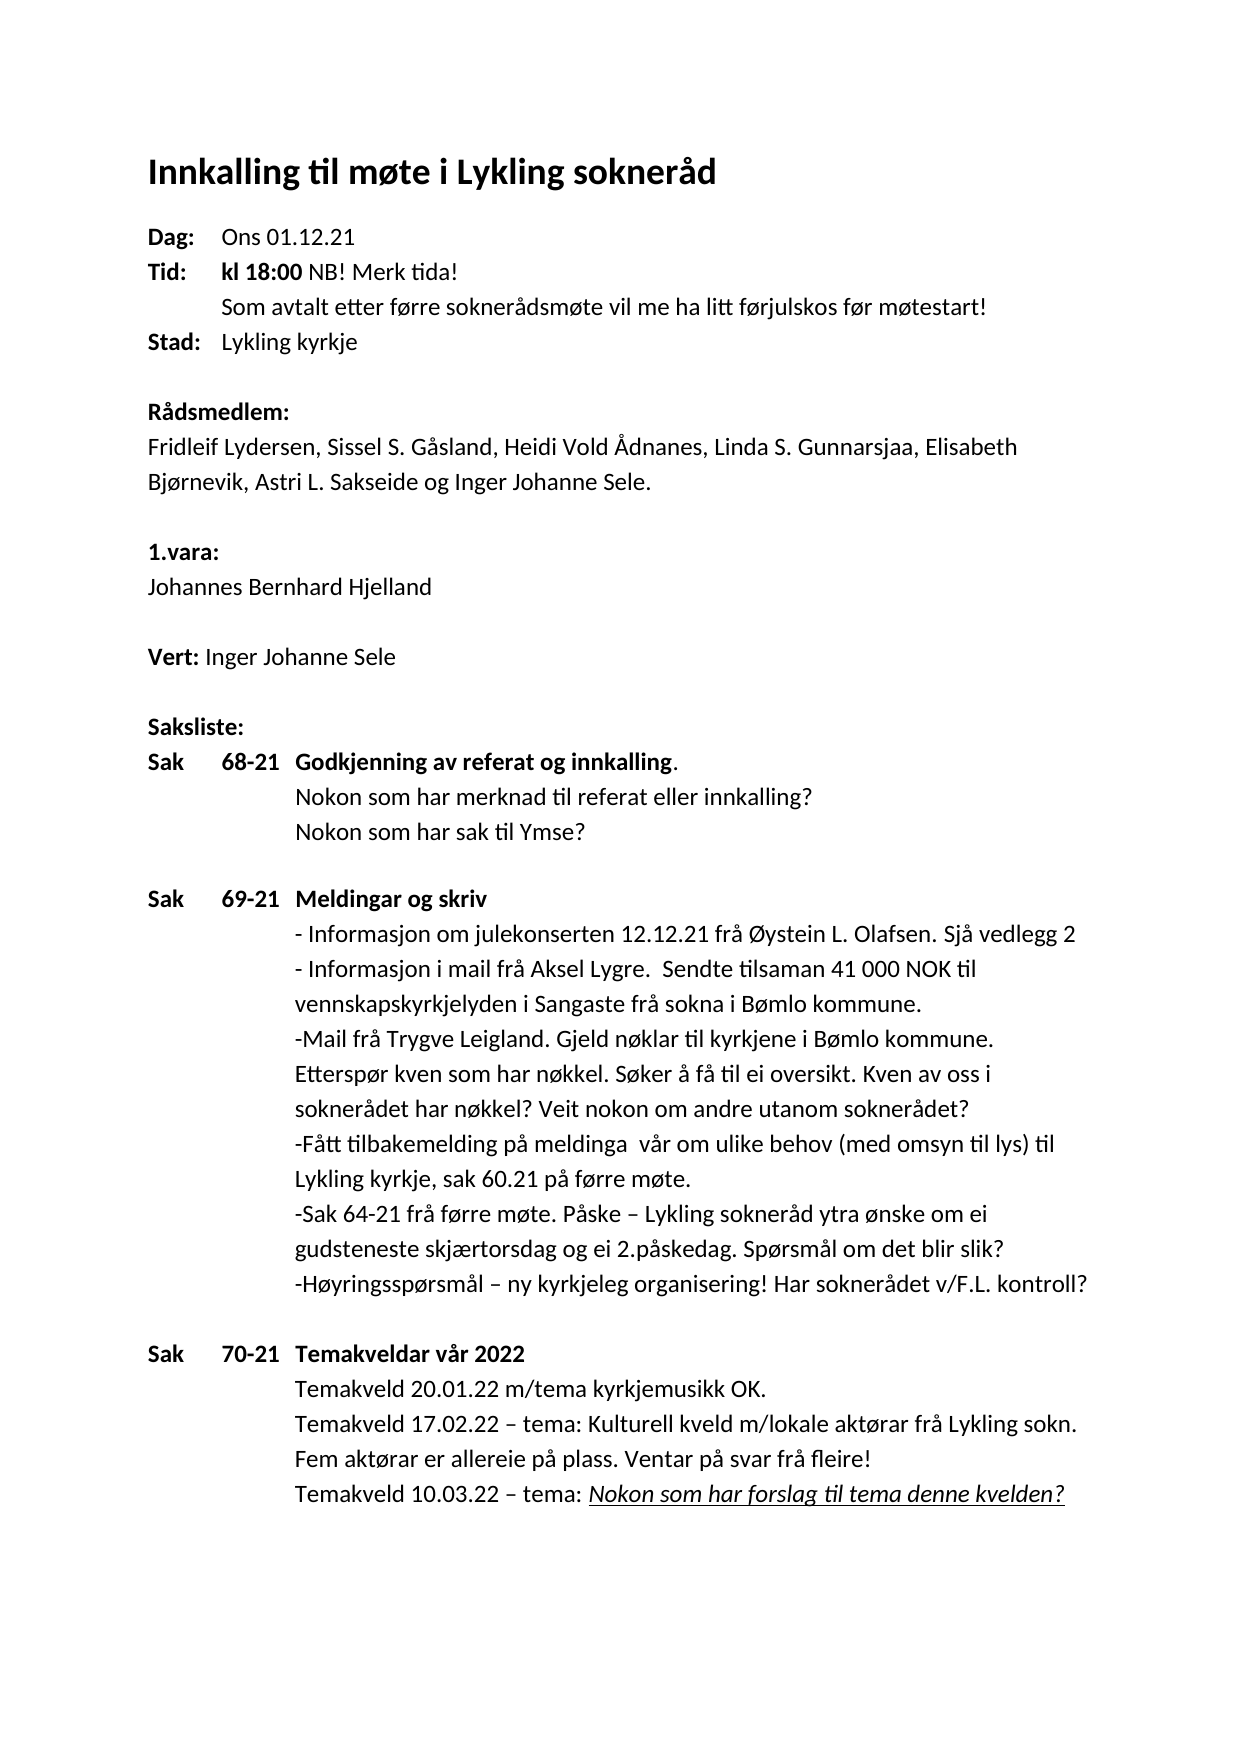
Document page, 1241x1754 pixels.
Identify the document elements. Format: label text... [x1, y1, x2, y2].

text Sak 68-21 Godkjenning av referat og innkalling. [148, 746, 1093, 777]
text Stad: Lykling kyrkje [148, 326, 1093, 357]
text Nokon som har sak til Ymse? [148, 816, 1093, 847]
text Temakveld 10.03.22 – tema: Nokon som har forslag til tema denne kvelden? [294, 1479, 1093, 1509]
text Fridleif Lydersen, Sissel S. Gåsland, Heidi Vold Ådnanes, Linda S. Gunnarsjaa, Elisabeth Bjørnevik, Astri L. Sakseide og Inger Johanne Sele. [148, 431, 1093, 497]
text - Informasjon i mail frå Aksel Lygre. Sendte tilsaman 41 000 NOK til vennskapskyrkjelyden i Sangaste frå sokna i Bømlo kommune. [294, 954, 1093, 1019]
text Johannes Bernhard Hjelland [148, 571, 1093, 602]
text Temakveld 17.02.22 – tema: Kulturell kveld m/lokale aktørar frå Lykling sokn. Fem aktørar er allereie på plass. Ventar på svar frå fleire! [294, 1409, 1093, 1474]
text Rådsmedlem: [148, 396, 1093, 427]
text Dag: Ons 01.12.21 [148, 221, 1093, 252]
text Nokon som har merknad til referat eller innkalling? [148, 781, 1093, 812]
text -Høyringsspørsmål – ny kyrkjeleg organisering! Har soknerådet v/F.L. kontroll? [294, 1269, 1093, 1299]
text Som avtalt etter førre soknerådsmøte vil me ha litt førjulskos før møtestart! [221, 291, 1093, 322]
text Sak 70-21 Temakveldar vår 2022 [148, 1339, 1093, 1369]
text Saksliste: [148, 711, 1093, 742]
text Innkalling til møte i Lykling sokneråd [148, 148, 1093, 193]
text Temakveld 20.01.22 m/tema kyrkjemusikk OK. [294, 1374, 1093, 1404]
text Vert: Inger Johanne Sele [148, 641, 1093, 672]
text Tid: kl 18:00 NB! Merk tida! [148, 256, 1093, 287]
text 1.vara: [148, 536, 1093, 567]
text - Informasjon om julekonserten 12.12.21 frå Øystein L. Olafsen. Sjå vedlegg 2 [294, 919, 1093, 949]
text -Mail frå Trygve Leigland. Gjeld nøklar til kyrkjene i Bømlo kommune. Etterspør kven som har nøkkel. Søker å få til ei oversikt. Kven av oss i soknerådet har nøkkel? Veit nokon om andre utanom soknerådet? [294, 1024, 1093, 1124]
text -Fått tilbakemelding på meldinga vår om ulike behov (med omsyn til lys) til Lykling kyrkje, sak 60.21 på førre møte. [294, 1129, 1093, 1194]
text Sak 69-21 Meldingar og skriv [148, 884, 1093, 914]
text -Sak 64-21 frå førre møte. Påske – Lykling sokneråd ytra ønske om ei gudsteneste skjærtorsdag og ei 2.påskedag. Spørsmål om det blir slik? [294, 1199, 1093, 1264]
